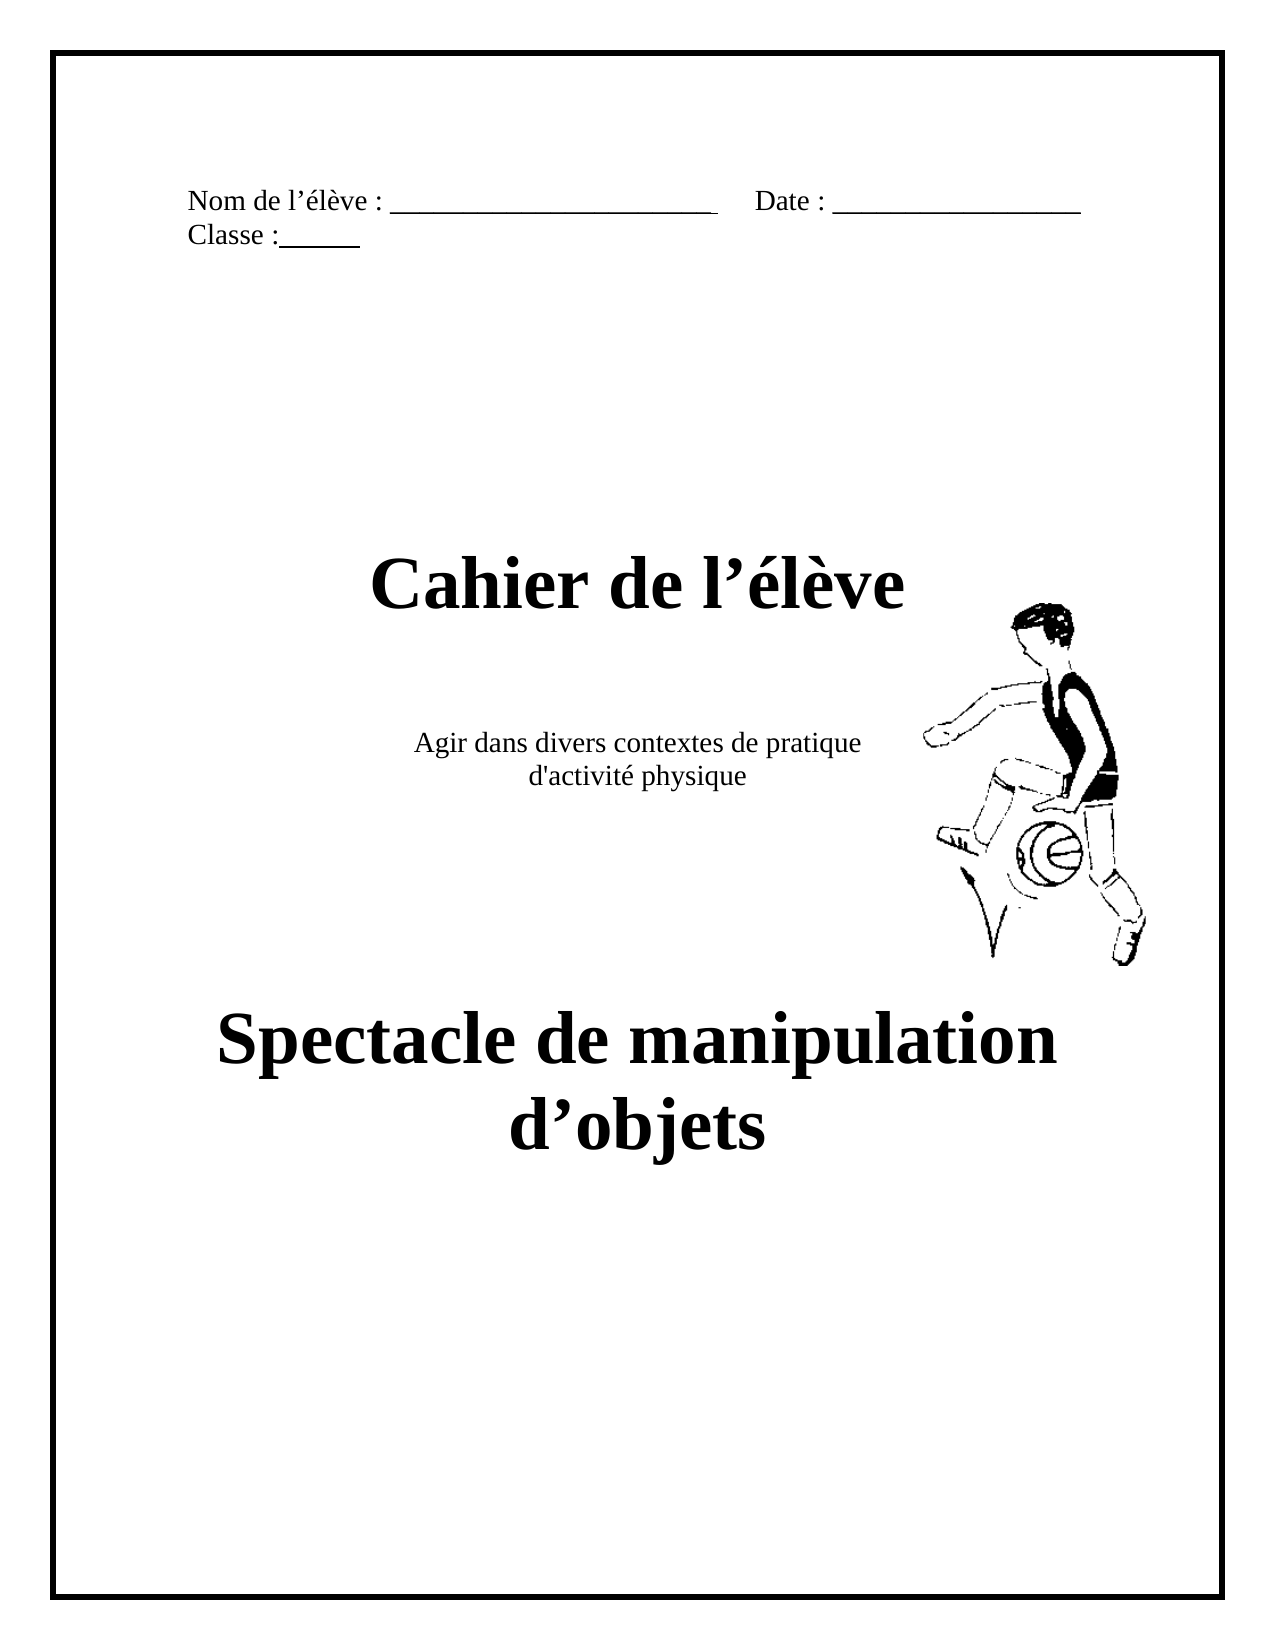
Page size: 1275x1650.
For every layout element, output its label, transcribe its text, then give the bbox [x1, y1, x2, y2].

text Agir dans divers contextes de pratique [187, 725, 1087, 758]
text Classe : _____ [187, 217, 1087, 251]
text Nom de l’élève : ______________________ Date : _________________ [187, 183, 1087, 217]
text d'activité physique [187, 758, 1087, 792]
text Cahier de l’élève [187, 538, 1087, 624]
picture [923, 603, 1146, 966]
text Spectacle de manipulation d’objets [187, 993, 1087, 1166]
